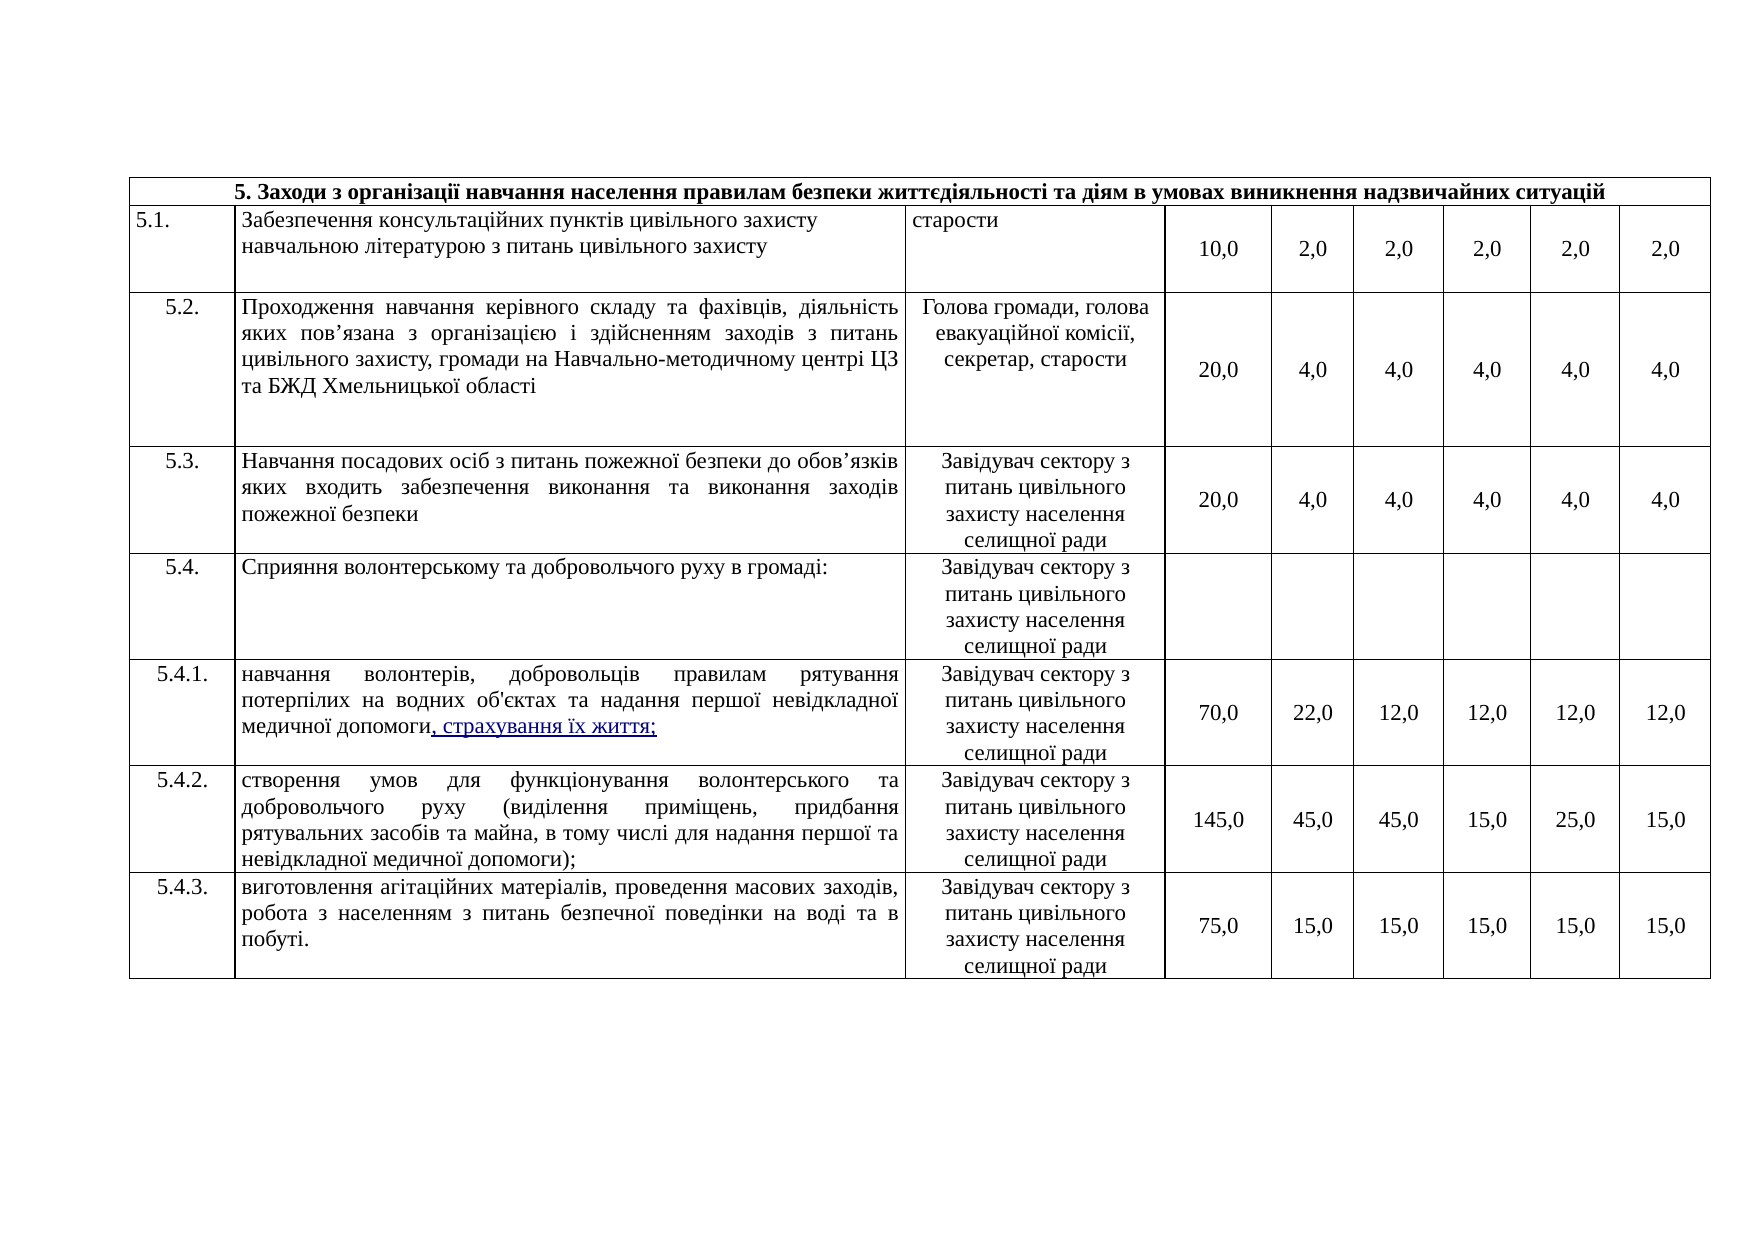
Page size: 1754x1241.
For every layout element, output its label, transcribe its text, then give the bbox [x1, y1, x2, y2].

table_cell виготовлення агітаційних матеріалів, проведення масових заходів, робота з населенням з питань безпечної поведінки на воді та в побуті. [236, 873, 905, 978]
table_cell 5.4.2. [130, 766, 234, 872]
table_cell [906, 873, 1164, 978]
table_cell 4,0 [1531, 447, 1619, 552]
table_cell 20,0 [1166, 293, 1271, 446]
table_cell 5.4. [130, 554, 234, 659]
table_cell 15,0 [1444, 766, 1530, 872]
table_cell 2,0 [1531, 206, 1619, 292]
table_cell 145,0 [1166, 766, 1271, 872]
table_cell старости [906, 206, 1164, 292]
table_cell 12,0 [1531, 660, 1619, 765]
table_cell Завідувач сектору з питань цивільного захисту населення селищної ради [906, 660, 1164, 765]
table_cell 5.2. [130, 293, 234, 446]
table_cell 2,0 [1620, 206, 1710, 292]
table_cell 45,0 [1272, 766, 1353, 872]
table_cell Завідувач сектору з питань цивільного захисту населення селищної ради [906, 447, 1164, 552]
table_cell навчання волонтерів, добровольців правилам рятування потерпілих на водних об'єктах та надання першої невідкладної медичної допомоги, страхування їх життя; [236, 660, 905, 765]
table_cell Голова громади, голова евакуаційної комісії, секретар, старости [906, 293, 1164, 446]
table_cell 4,0 [1354, 293, 1443, 446]
table_cell Завідувач сектору з питань цивільного захисту населення селищної ради [906, 766, 1164, 872]
table_cell 5. Заходи з організації навчання населення правилам безпеки життєдіяльності та діям в умовах виникнення надзвичайних ситуацій [130, 178, 1710, 204]
table_cell Проходження навчання керівного складу та фахівців, діяльність яких пов’язана з організацією і здійсненням заходів з питань цивільного захисту, громади на Навчально-методичному центрі ЦЗ та БЖД Хмельницької області [236, 293, 905, 446]
table_cell 15,0 [1354, 873, 1443, 978]
table_cell 5.3. [130, 447, 234, 552]
table_cell [1444, 554, 1530, 659]
table_cell 4,0 [1354, 447, 1443, 552]
table_cell 15,0 [1620, 766, 1710, 872]
table_cell 12,0 [1354, 660, 1443, 765]
table_cell 15,0 [1444, 873, 1530, 978]
table_cell 4,0 [1444, 293, 1530, 446]
table_cell Навчання посадових осіб з питань пожежної безпеки до обов’язків яких входить забезпечення виконання та виконання заходів пожежної безпеки [236, 447, 905, 552]
table_cell 15,0 [1620, 873, 1710, 978]
table_cell 25,0 [1531, 766, 1619, 872]
table_cell 15,0 [1531, 873, 1619, 978]
table_cell 2,0 [1354, 206, 1443, 292]
table_cell 4,0 [1272, 447, 1353, 552]
table_cell 4,0 [1272, 293, 1353, 446]
table_cell [1166, 554, 1271, 659]
table_cell 12,0 [1444, 660, 1530, 765]
table_cell 4,0 [1444, 447, 1530, 552]
table_cell 12,0 [1620, 660, 1710, 765]
table_cell Сприяння волонтерському та добровольчого руху в громаді: [236, 554, 905, 659]
table_cell 10,0 [1166, 206, 1271, 292]
table_cell 15,0 [1272, 873, 1353, 978]
table_cell 5.4.3. [130, 873, 234, 978]
table_cell створення умов для функціонування волонтерського та добровольчого руху (виділення приміщень, придбання рятувальних засобів та майна, в тому числі для надання першої та невідкладної медичної допомоги); [236, 766, 905, 872]
table_cell 22,0 [1272, 660, 1353, 765]
table_cell 20,0 [1166, 447, 1271, 552]
table_cell 4,0 [1620, 293, 1710, 446]
table_cell 75,0 [1166, 873, 1271, 978]
table_cell Забезпечення консультаційних пунктів цивільного захисту навчальною літературою з питань цивільного захисту [236, 206, 905, 292]
table_cell 4,0 [1620, 447, 1710, 552]
table_cell Завідувач сектору з питань цивільного захисту населення селищної ради [906, 554, 1164, 659]
table_cell 70,0 [1166, 660, 1271, 765]
table_cell [1620, 554, 1710, 659]
table_cell [1272, 554, 1353, 659]
table_cell 45,0 [1354, 766, 1443, 872]
table_cell [1531, 554, 1619, 659]
table_cell 5.4.1. [130, 660, 234, 765]
table_cell 5.1. [130, 206, 234, 292]
table_cell 2,0 [1444, 206, 1530, 292]
table_cell [1354, 554, 1443, 659]
table_cell 2,0 [1272, 206, 1353, 292]
table_cell 4,0 [1531, 293, 1619, 446]
